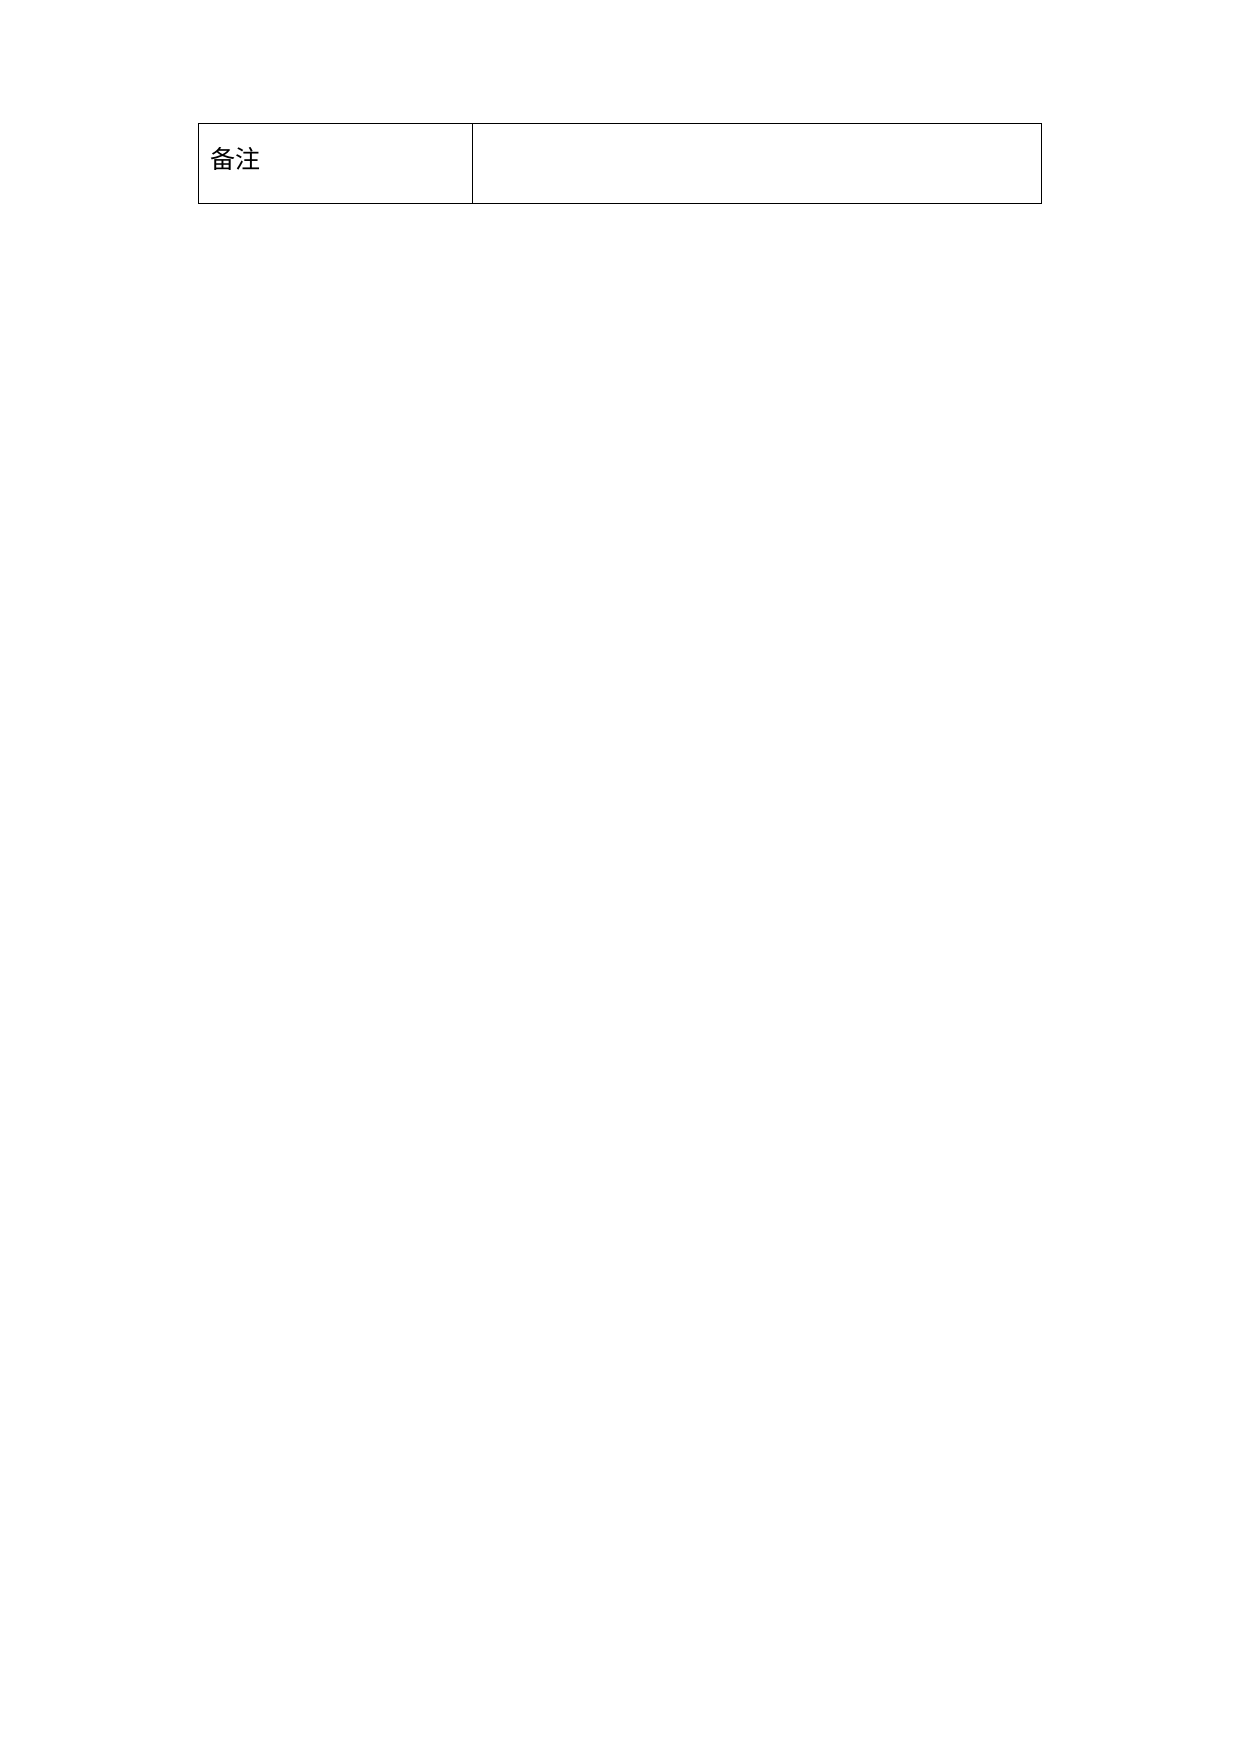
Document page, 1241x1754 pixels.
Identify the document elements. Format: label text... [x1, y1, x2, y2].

table_cell [473, 124, 1041, 203]
table_cell 备注 [199, 124, 472, 203]
